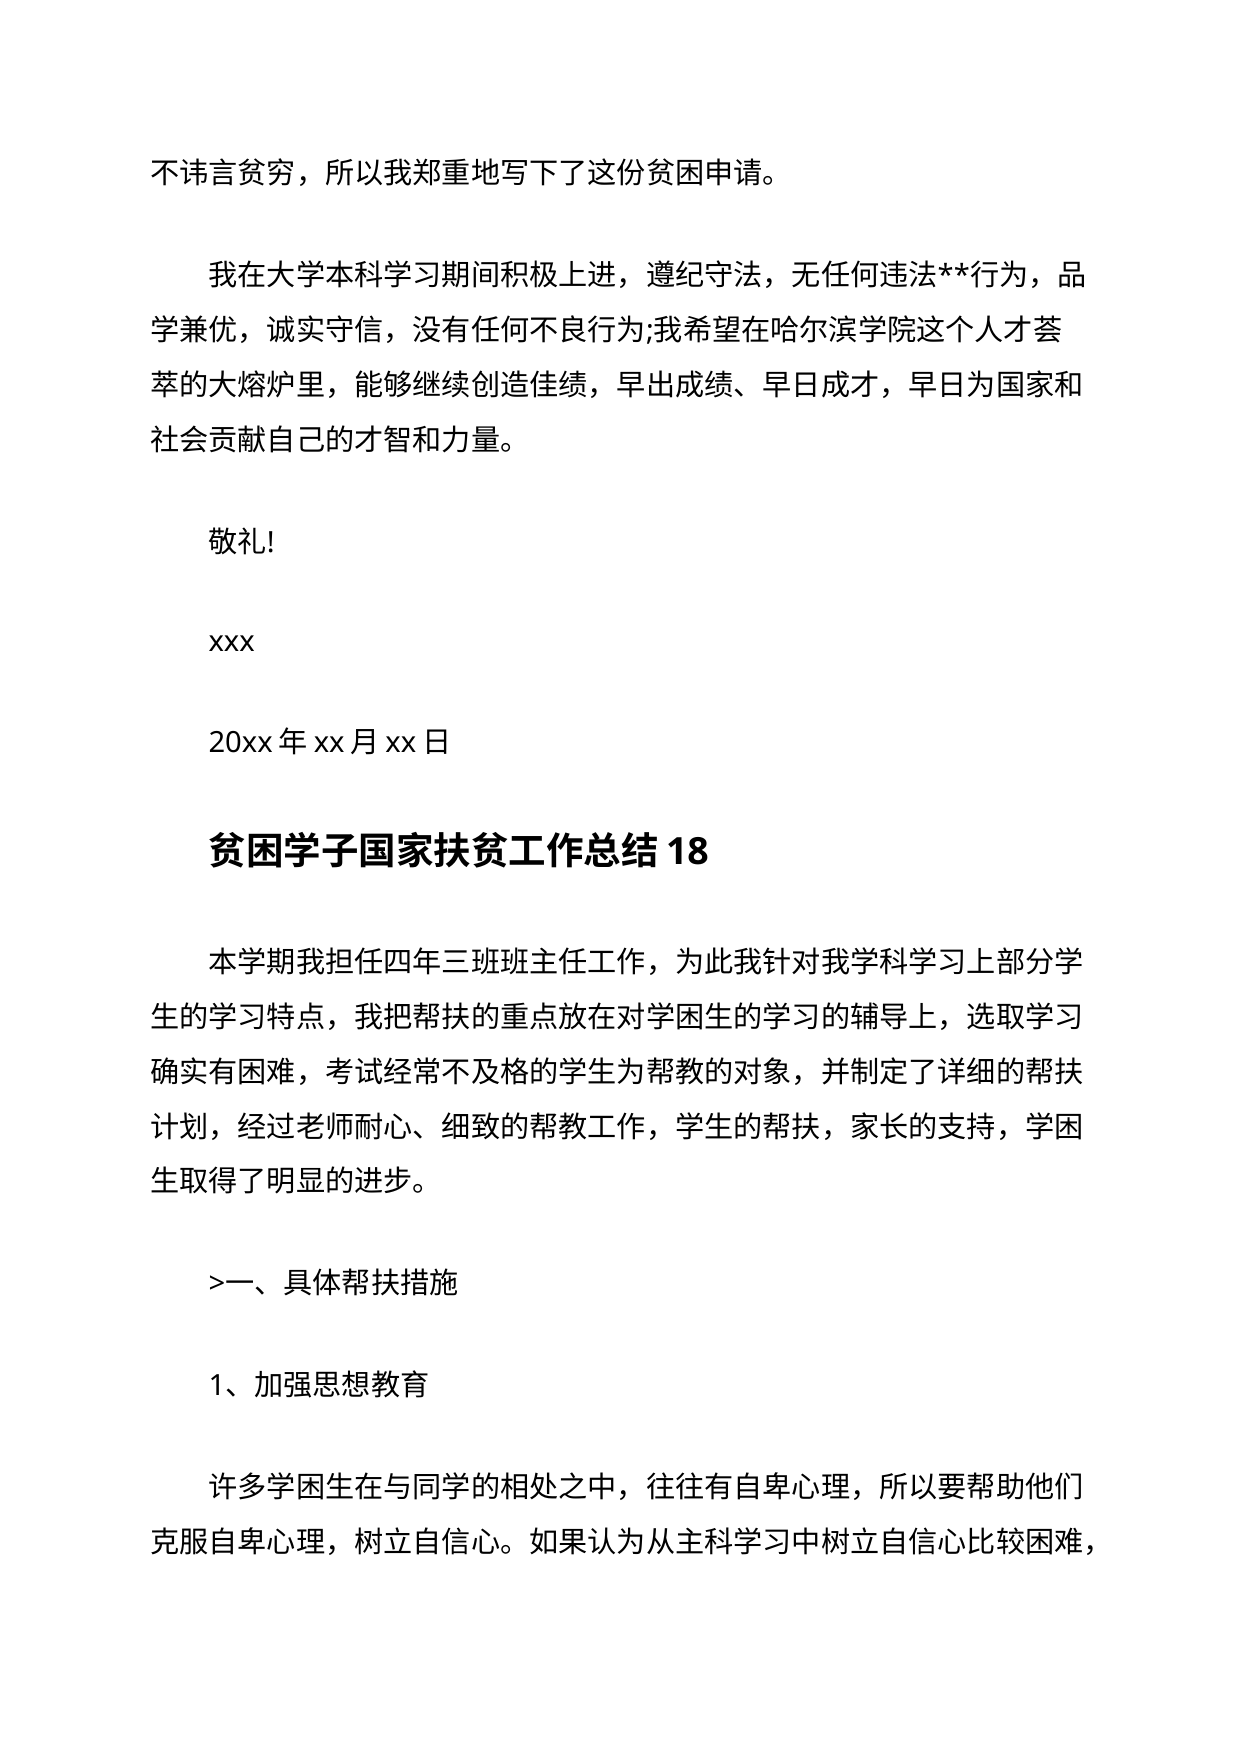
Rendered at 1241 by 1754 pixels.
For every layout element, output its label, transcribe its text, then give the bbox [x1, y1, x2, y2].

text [150, 150, 1090, 192]
text 贫困学子国家扶贫工作总结18 [150, 821, 1090, 875]
text >一、具体帮扶措施 [150, 1260, 1090, 1302]
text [150, 1464, 1090, 1561]
text 1、加强思想教育 [150, 1362, 1090, 1404]
text 我在大学本科学习期间积极上进，遵纪守法，无任何违法**行为，品学兼优，诚实守信，没有任何不良行为;我希望在哈尔滨学院这个人才荟萃的大熔炉里，能够继续创造佳绩，早出成绩、早日成才，早日为国家和社会贡献自己的才智和力量。 [150, 252, 1090, 459]
text 敬礼! [150, 518, 1090, 561]
text 本学期我担任四年三班班主任工作，为此我针对我学科学习上部分学生的学习特点，我把帮扶的重点放在对学困生的学习的辅导上，选取学习确实有困难，考试经常不及格的学生为帮教的对象，并制定了详细的帮扶计划，经过老师耐心、细致的帮教工作，学生的帮扶，家长的支持，学困生取得了明显的进步。 [150, 938, 1090, 1200]
text 20xx年xx月xx日 [150, 719, 1090, 761]
text xxx [150, 620, 1090, 660]
